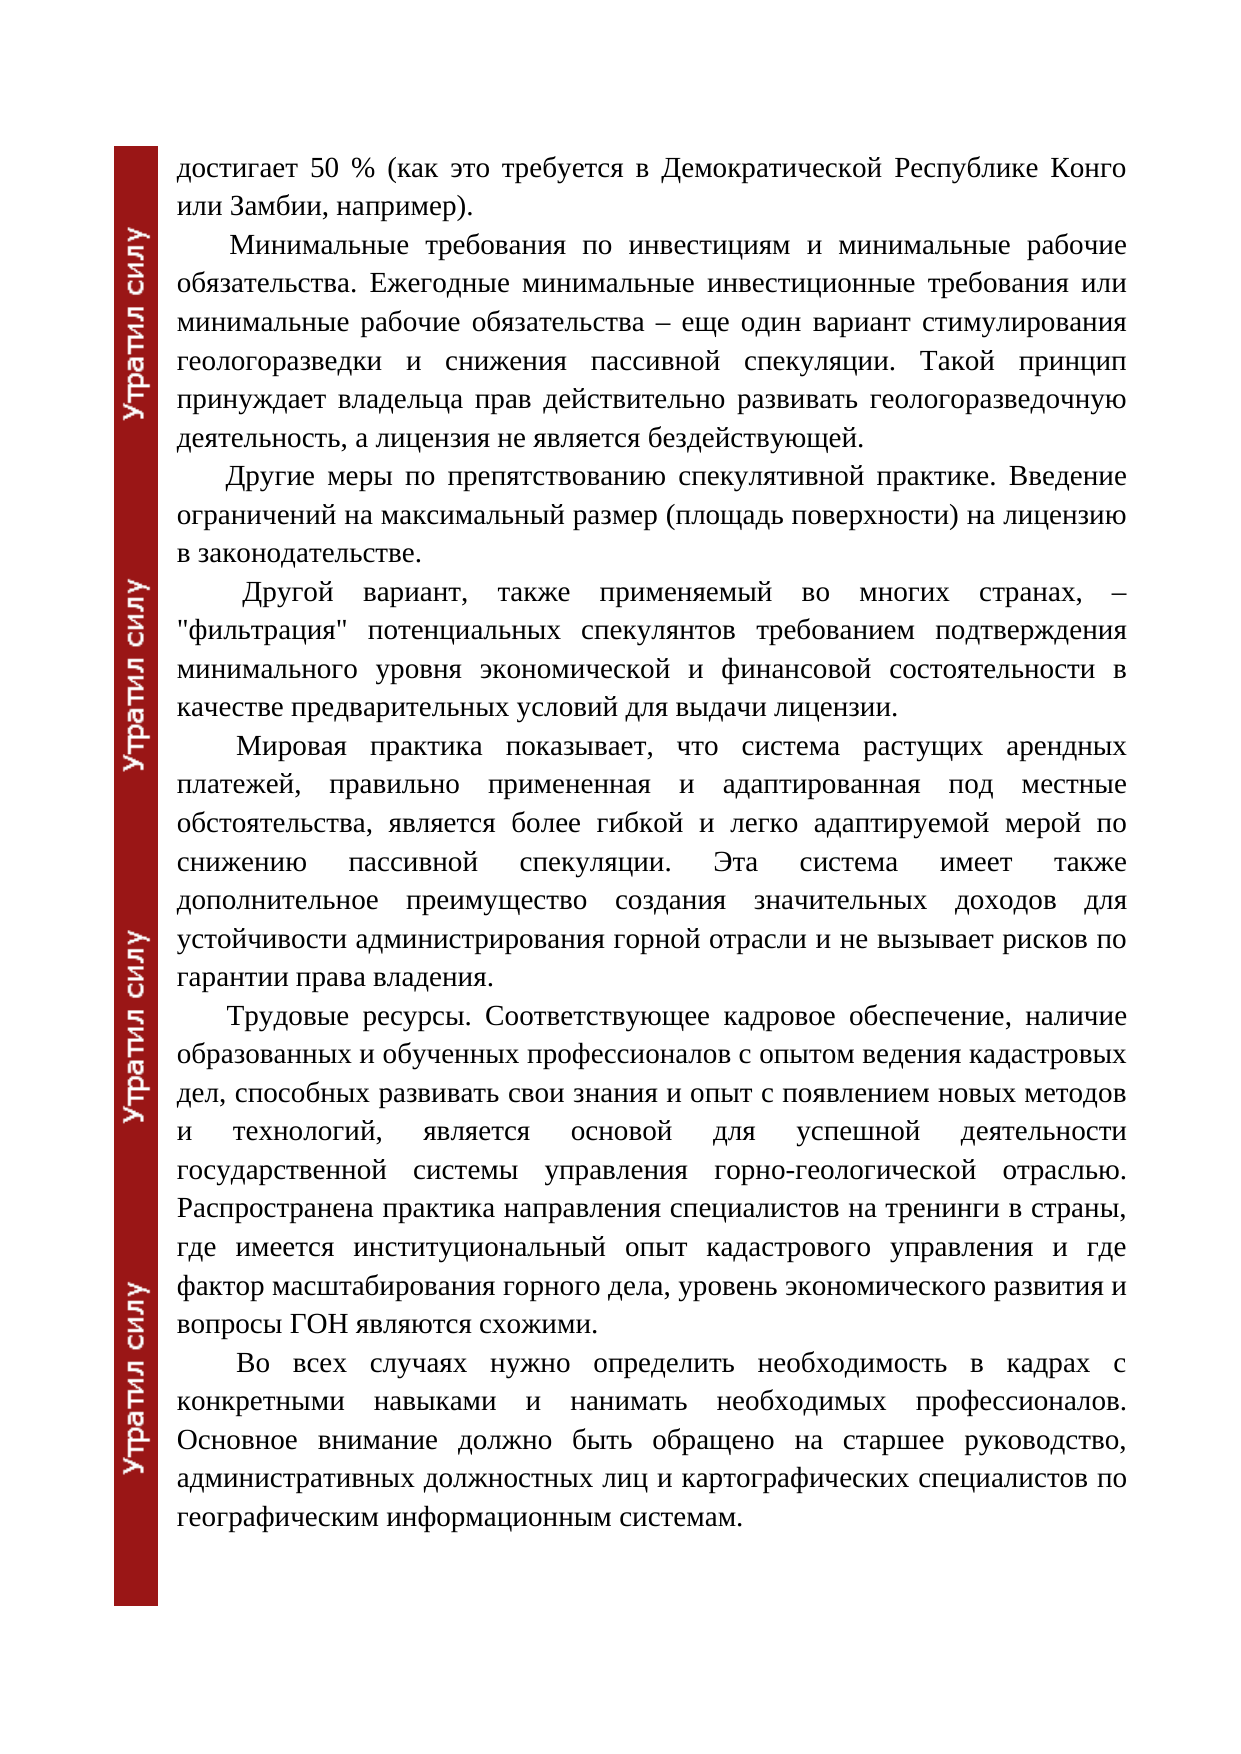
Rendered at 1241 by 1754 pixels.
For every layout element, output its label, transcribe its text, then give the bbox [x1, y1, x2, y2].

picture [114, 222, 158, 227]
picture [114, 453, 158, 458]
text Трудовые ресурсы. Соответствующее кадровое обеспечение, наличие образованных и обученных профессионалов с опытом ведения кадастровых дел, способных развивать свои знания и опыт с появлением новых методов и технологий, является основой для успешной деятельности государственной системы управления горно-геологической отраслью. Распространена практика направления специалистов на тренинги в страны, где имеется институциональный опыт кадастрового управления и где фактор масштабирования горного дела, уровень экономического развития и вопросы ГОН являются схожими. [112, 998, 1128, 1340]
text Другой вариант, также применяемый во многих странах, – "фильтрация" потенциальных спекулянтов требованием подтверждения минимального уровня экономической и финансовой состоятельности в качестве предварительных условий для выдачи лицензии. [112, 574, 1128, 723]
text Мировая практика показывает, что система растущих арендных платежей, правильно примененная и адаптированная под местные обстоятельства, является более гибкой и легко адаптируемой мерой по снижению пассивной спекуляции. Эта система имеет также дополнительное преимущество создания значительных доходов для устойчивости администрирования горной отрасли и не вызывает рисков по гарантии права владения. [112, 728, 1128, 993]
text Минимальные требования по инвестициям и минимальные рабочие обязательства. Ежегодные минимальные инвестиционные требования или минимальные рабочие обязательства – еще один вариант стимулирования геологоразведки и снижения пассивной спекуляции. Такой принцип принуждает владельца прав действительно развивать геологоразведочную деятельность, а лицензия не является бездействующей. [112, 227, 1128, 453]
picture [114, 1340, 158, 1345]
picture [114, 569, 158, 574]
picture [114, 146, 158, 150]
text Другие меры по препятствованию спекулятивной практике. Введение ограничений на максимальный размер (площадь поверхности) на лицензию в законодательстве. [112, 458, 1128, 569]
picture [114, 993, 158, 998]
text Во всех случаях нужно определить необходимость в кадрах с конкретными навыками и нанимать необходимых профессионалов. Основное внимание должно быть обращено на старшее руководство, административных должностных лиц и картографических специалистов по географическим информационным системам. [112, 1345, 1128, 1532]
picture [114, 1532, 158, 1606]
picture [114, 723, 158, 728]
